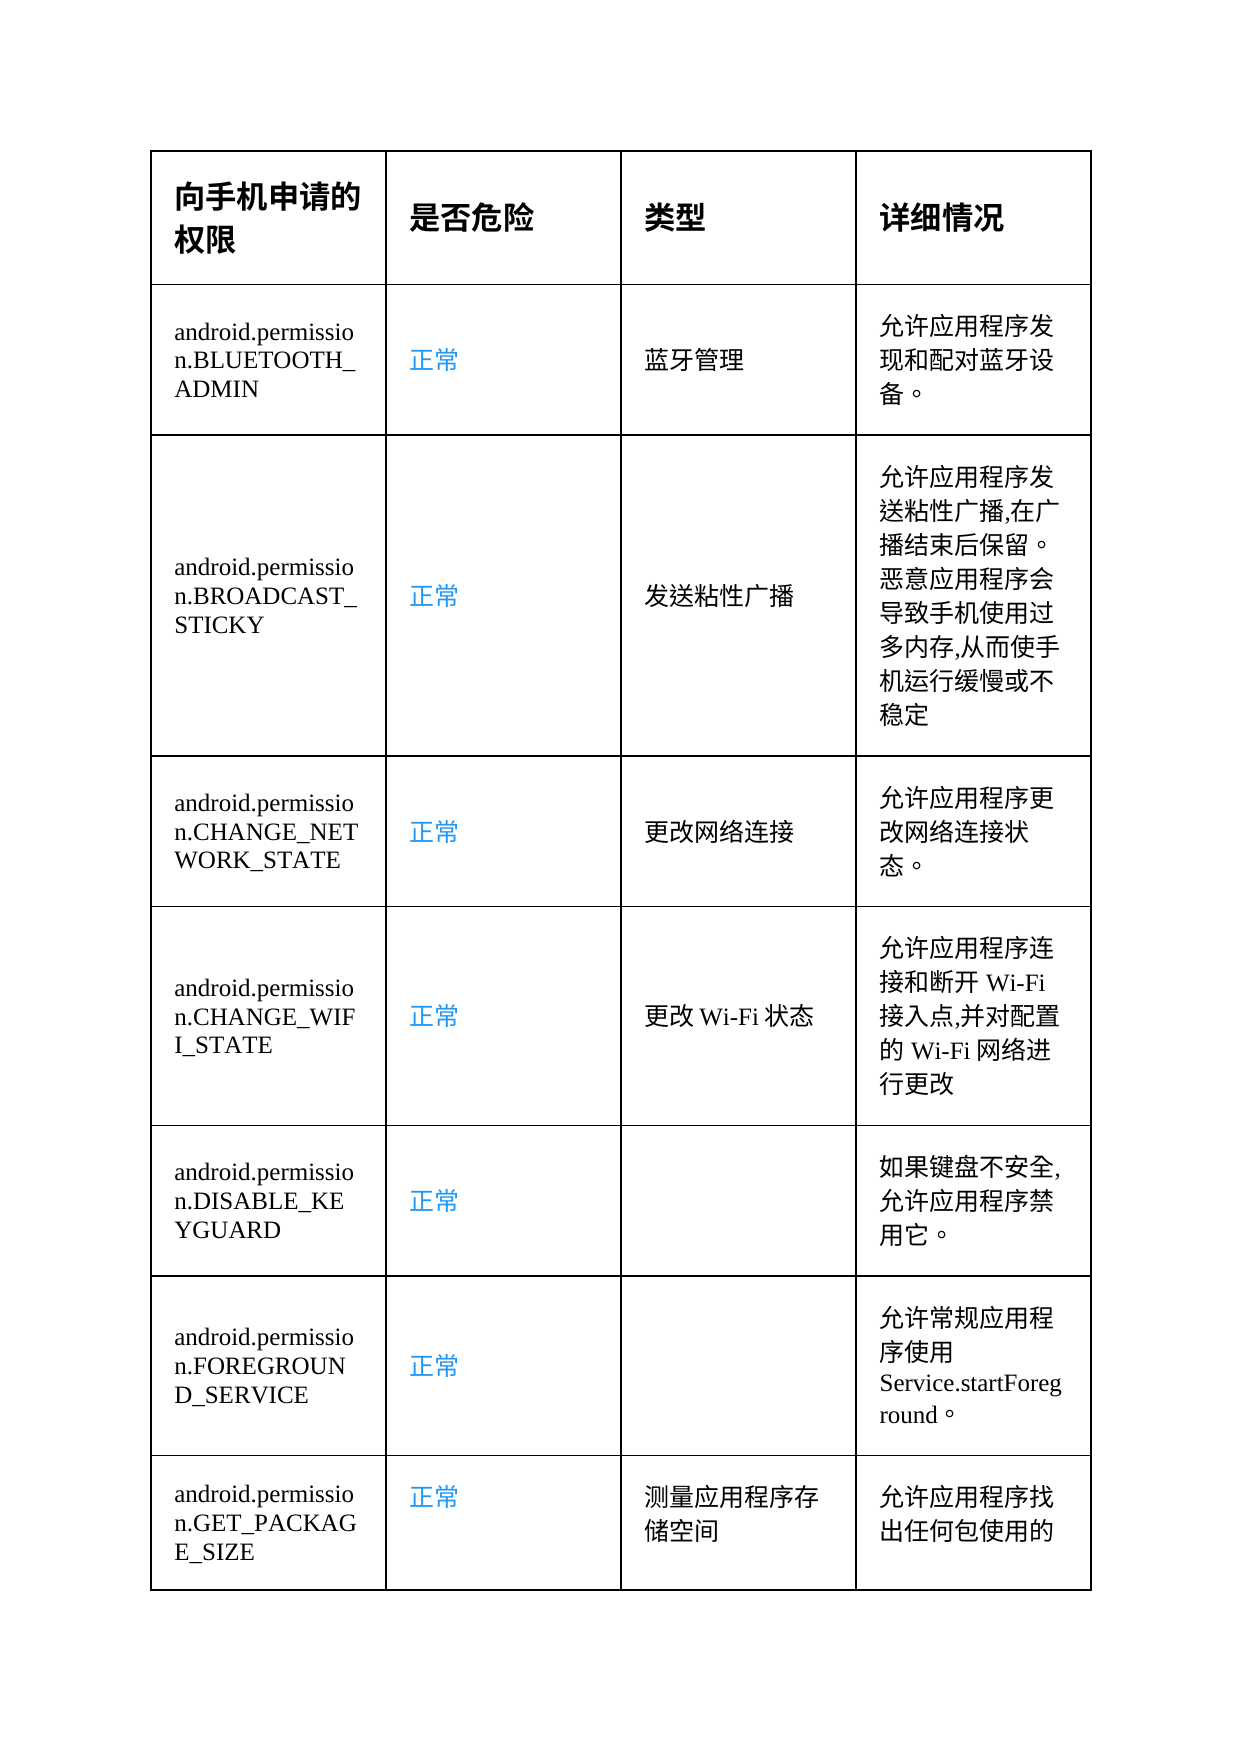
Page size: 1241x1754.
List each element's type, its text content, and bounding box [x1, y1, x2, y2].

table_cell 正常 [387, 1277, 620, 1454]
table_cell 正常 [387, 1456, 620, 1589]
table_cell android.permission.BROADCAST_STICKY [152, 436, 385, 755]
table_cell android.permission.CHANGE_NETWORK_STATE [152, 757, 385, 906]
table_cell 如果键盘不安全,允许应用程序禁用它。 [857, 1126, 1090, 1275]
table_cell android.permission.CHANGE_WIFI_STATE [152, 907, 385, 1124]
table_cell 正常 [387, 907, 620, 1124]
table_cell 蓝牙管理 [622, 285, 855, 434]
table_cell android.permission.FOREGROUND_SERVICE [152, 1277, 385, 1454]
table_cell android.permission.BLUETOOTH_ADMIN [152, 285, 385, 434]
table_cell 正常 [387, 436, 620, 755]
table_cell 正常 [387, 285, 620, 434]
table_cell android.permission.GET_PACKAGE_SIZE [152, 1456, 385, 1589]
table_cell 正常 [387, 1126, 620, 1275]
table_cell 发送粘性广播 [622, 436, 855, 755]
table_cell 正常 [387, 757, 620, 906]
table_cell 允许常规应用程序使用 Service.startForeground。 [857, 1277, 1090, 1454]
table_cell 允许应用程序更改网络连接状态。 [857, 757, 1090, 906]
table_cell 允许应用程序发现和配对蓝牙设备。 [857, 285, 1090, 434]
table_header 向手机申请的权限 [152, 152, 385, 284]
table_cell [622, 1126, 855, 1275]
table_cell 更改网络连接 [622, 757, 855, 906]
table_header 是否危险 [387, 152, 620, 284]
table_cell 更改Wi-Fi状态 [622, 907, 855, 1124]
table_cell [622, 1277, 855, 1454]
table_header 详细情况 [857, 152, 1090, 284]
table_cell 允许应用程序连接和断开 Wi-Fi 接入点,并对配置的 Wi-Fi 网络进行更改 [857, 907, 1090, 1124]
table_header 类型 [622, 152, 855, 284]
table_cell 允许应用程序发送粘性广播,在广播结束后保留。恶意应用程序会导致手机使用过多内存,从而使手机运行缓慢或不稳定 [857, 436, 1090, 755]
table_cell 允许应用程序找出任何包使用的空间 [857, 1456, 1090, 1589]
table_cell android.permission.DISABLE_KEYGUARD [152, 1126, 385, 1275]
table_cell 测量应用程序存储空间 [622, 1456, 855, 1589]
